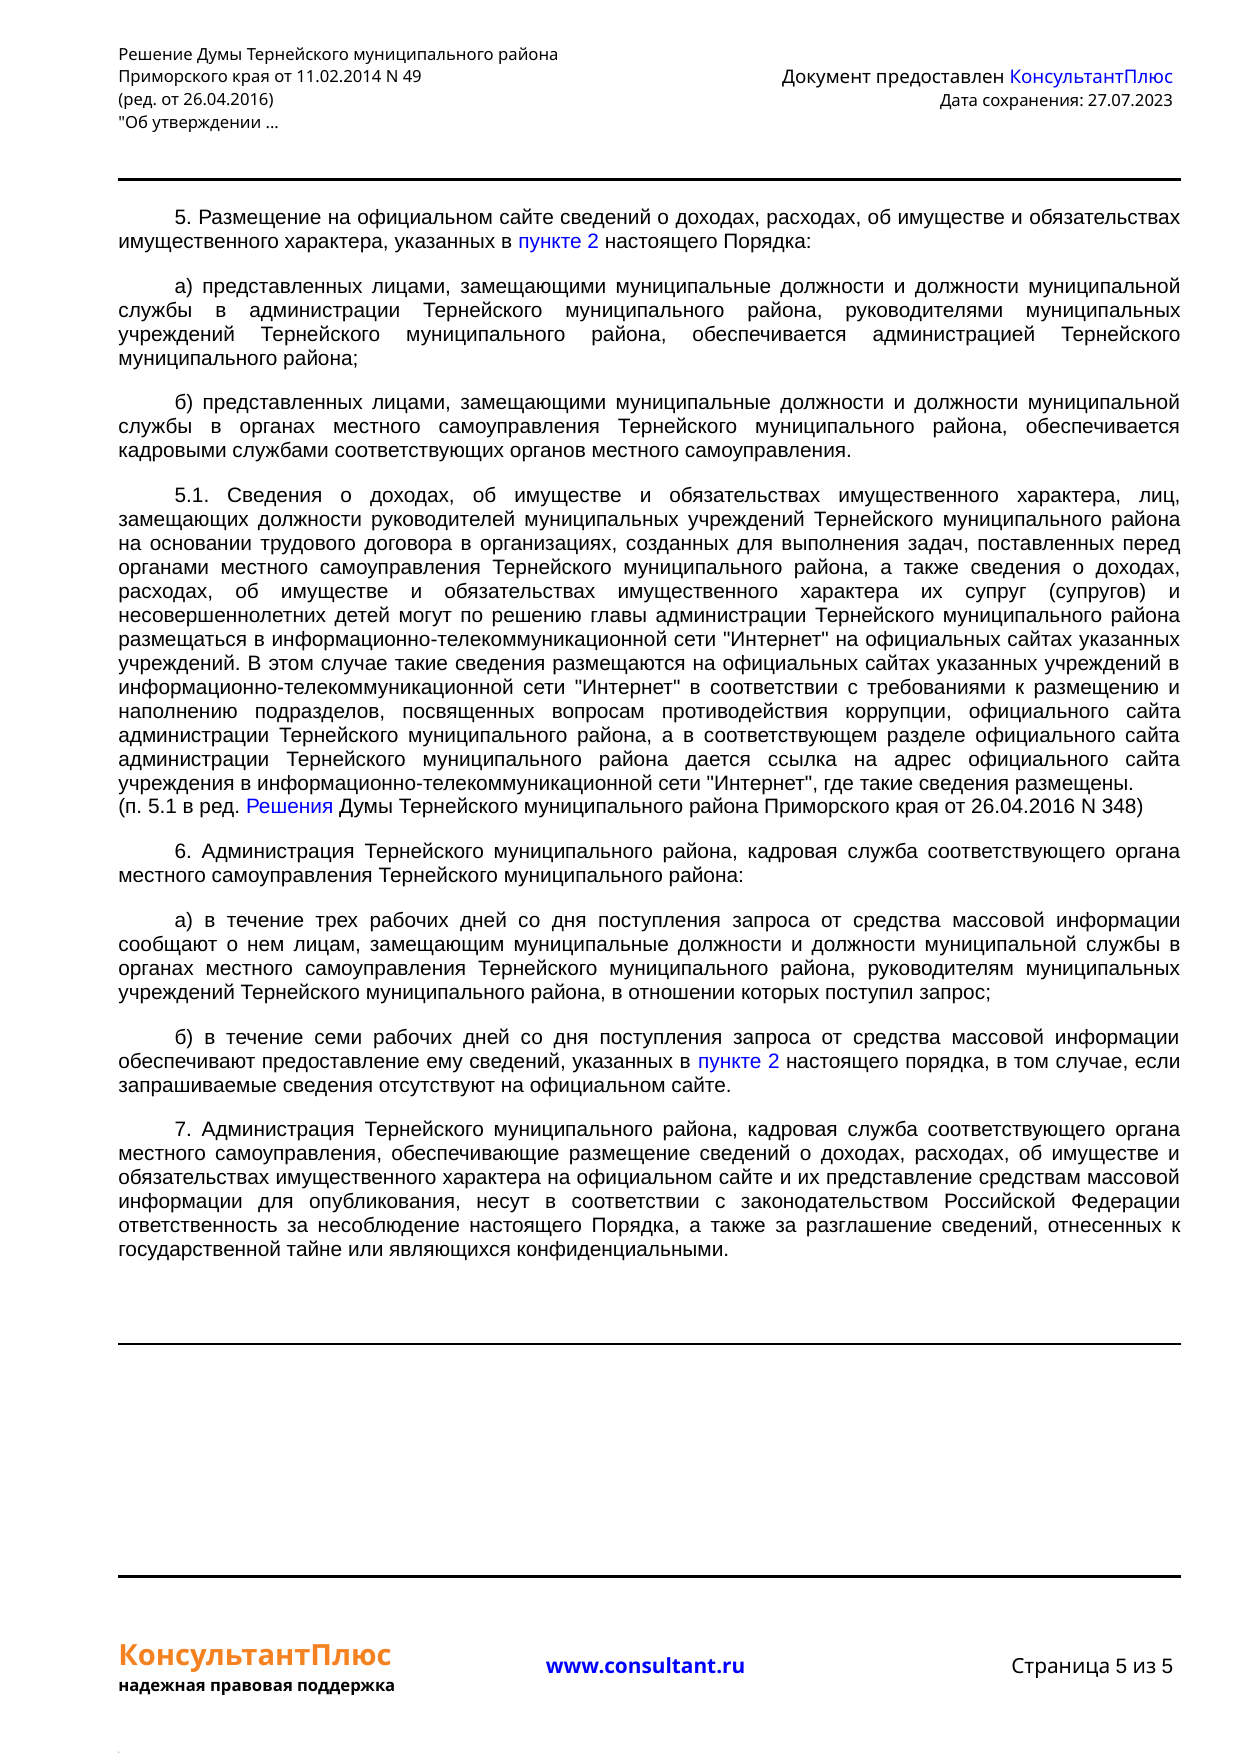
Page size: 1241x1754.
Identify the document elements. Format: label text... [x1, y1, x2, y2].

text б) в течение семи рабочих дней со дня поступления запроса от средства массовой информации обеспечивают предоставление ему сведений, указанных в пункте 2 настоящего порядка, в том случае, если запрашиваемые сведения отсутствуют на официальном сайте. [118, 1024, 1181, 1096]
text (п. 5.1 в ред. Решения Думы Тернейского муниципального района Приморского края от 26.04.2016 N 348) [118, 794, 1181, 818]
text 5.1. Сведения о доходах, об имуществе и обязательствах имущественного характера, лиц, замещающих должности руководителей муниципальных учреждений Тернейского муниципального района на основании трудового договора в организациях, созданных для выполнения задач, поставленных перед органами местного самоуправления Тернейского муниципального района, а также сведения о доходах, расходах, об имуществе и обязательствах имущественного характера их супруг (супругов) и несовершеннолетних детей могут по решению главы администрации Тернейского муниципального района размещаться в информационно-телекоммуникационной сети "Интернет" на официальных сайтах указанных учреждений. В этом случае такие сведения размещаются на официальных сайтах указанных учреждений в информационно-телекоммуникационной сети "Интернет" в соответствии с требованиями к размещению и наполнению подразделов, посвященных вопросам противодействия коррупции, официального сайта администрации Тернейского муниципального района, а в соответствующем разделе официального сайта администрации Тернейского муниципального района дается ссылка на адрес официального сайта учреждения в информационно-телекоммуникационной сети "Интернет", где такие сведения размещены. [118, 483, 1181, 794]
text 5. Размещение на официальном сайте сведений о доходах, расходах, об имуществе и обязательствах имущественного характера, указанных в пункте 2 настоящего Порядка: [118, 205, 1181, 253]
text 6. Администрация Тернейского муниципального района, кадровая служба соответствующего органа местного самоуправления Тернейского муниципального района: [118, 839, 1181, 887]
text а) представленных лицами, замещающими муниципальные должности и должности муниципальной службы в администрации Тернейского муниципального района, руководителями муниципальных учреждений Тернейского муниципального района, обеспечивается администрацией Тернейского муниципального района; [118, 273, 1181, 369]
text 7. Администрация Тернейского муниципального района, кадровая служба соответствующего органа местного самоуправления, обеспечивающие размещение сведений о доходах, расходах, об имуществе и обязательствах имущественного характера на официальном сайте и их представление средствам массовой информации для опубликования, несут в соответствии с законодательством Российской Федерации ответственность за несоблюдение настоящего Порядка, а также за разглашение сведений, отнесенных к государственной тайне или являющихся конфиденциальными. [118, 1117, 1181, 1261]
text б) представленных лицами, замещающими муниципальные должности и должности муниципальной службы в органах местного самоуправления Тернейского муниципального района, обеспечивается кадровыми службами соответствующих органов местного самоуправления. [118, 390, 1181, 462]
text а) в течение трех рабочих дней со дня поступления запроса от средства массовой информации сообщают о нем лицам, замещающим муниципальные должности и должности муниципальной службы в органах местного самоуправления Тернейского муниципального района, руководителям муниципальных учреждений Тернейского муниципального района, в отношении которых поступил запрос; [118, 908, 1181, 1004]
